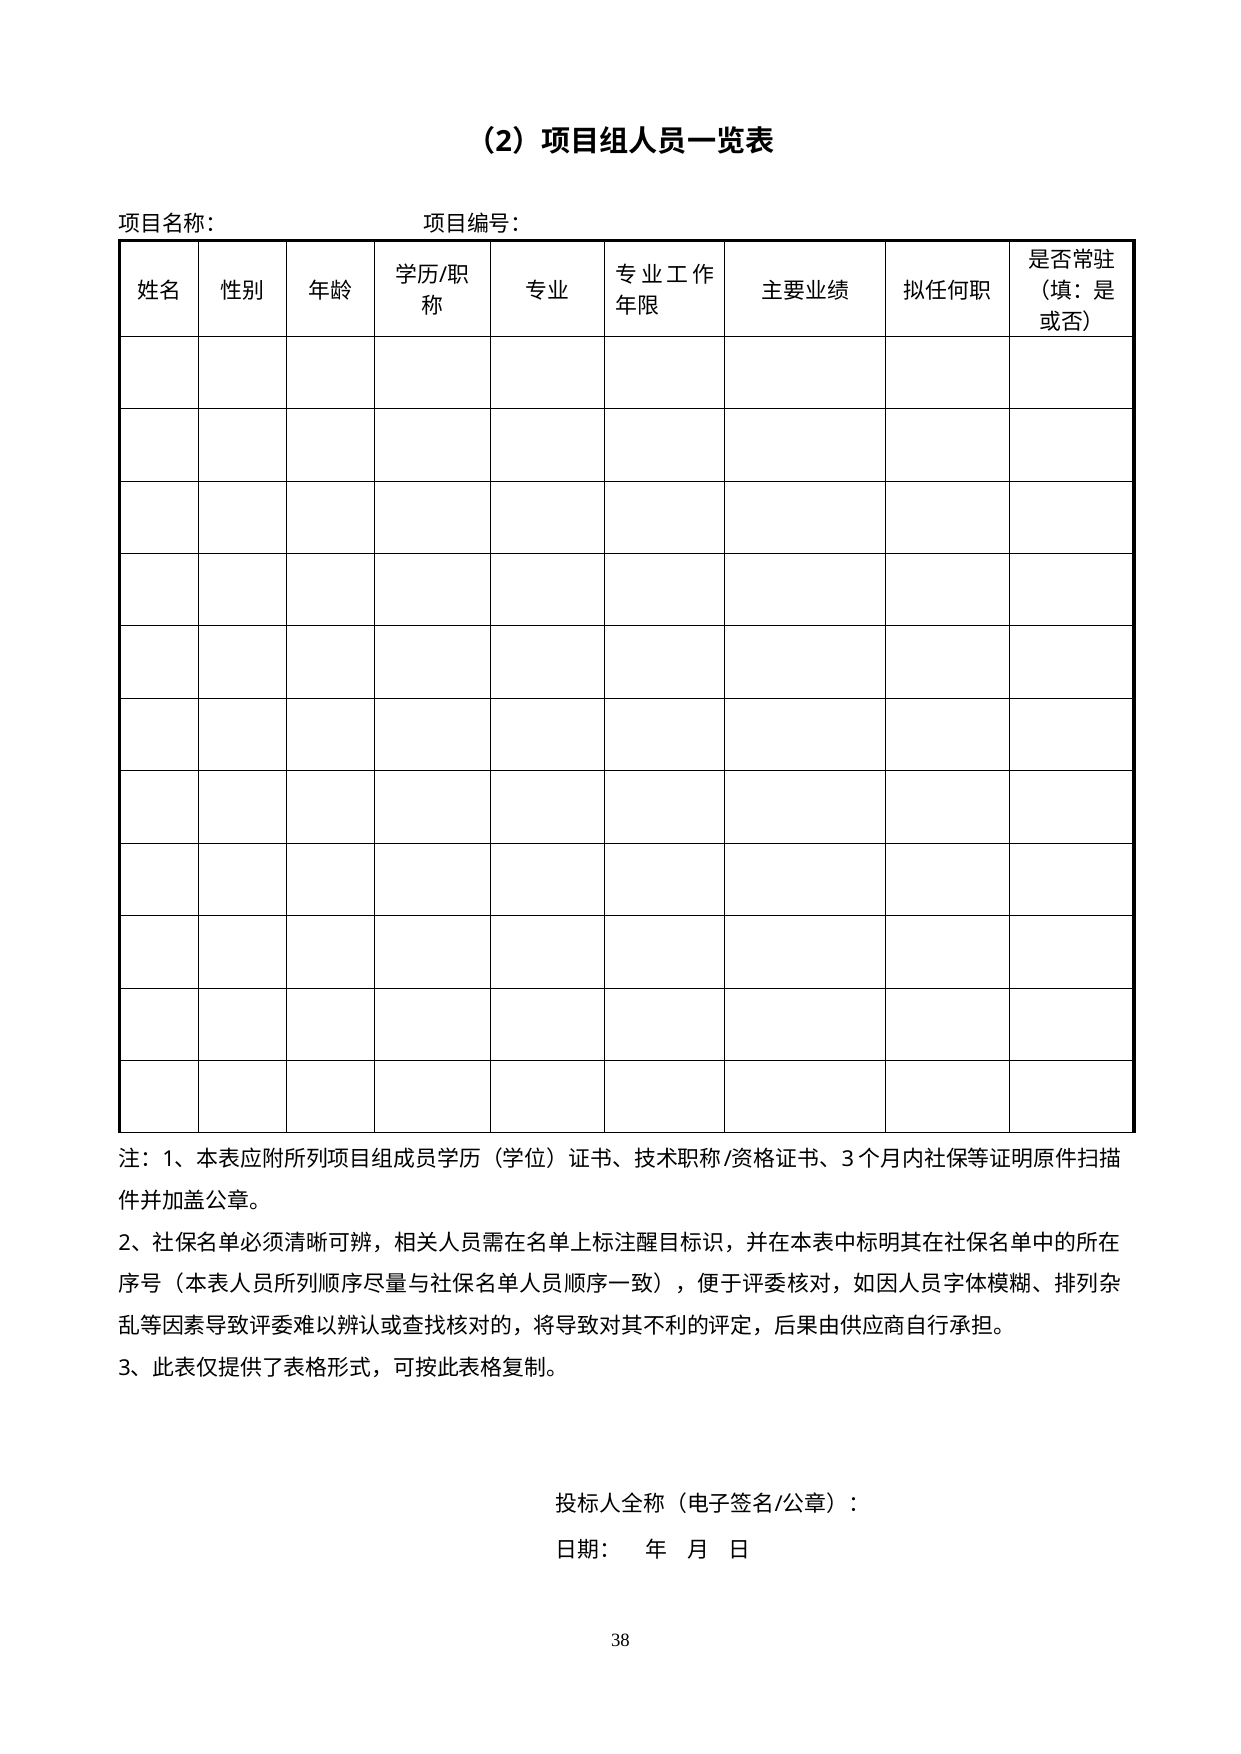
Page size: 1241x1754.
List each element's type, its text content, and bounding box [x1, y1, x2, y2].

table_header 拟任何职 [886, 242, 1009, 336]
table_header 主要业绩 [725, 242, 885, 336]
table_cell [121, 554, 198, 625]
table_cell [1010, 409, 1132, 481]
table_cell [199, 482, 286, 553]
table_cell [605, 844, 724, 915]
table_cell [121, 482, 198, 553]
table_cell [491, 337, 604, 408]
table_cell [605, 482, 724, 553]
table_cell [287, 337, 374, 408]
table_cell [375, 626, 490, 698]
table_cell [605, 626, 724, 698]
table_cell [375, 844, 490, 915]
table_cell [121, 626, 198, 698]
text 3、此表仅提供了表格形式，可按此表格复制。 [118, 1342, 1122, 1383]
table_cell [121, 916, 198, 987]
table_cell [199, 337, 286, 408]
table_cell [375, 1061, 490, 1132]
table_cell [375, 482, 490, 553]
table_cell [605, 1061, 724, 1132]
table_cell [886, 337, 1009, 408]
table_cell [287, 626, 374, 698]
table_cell [725, 626, 885, 698]
table_cell [725, 409, 885, 481]
text 项目名称： 项目编号： [118, 201, 1122, 239]
table_cell [725, 916, 885, 987]
table_cell [886, 916, 1009, 987]
table_header 性别 [199, 242, 286, 336]
text 注：1、本表应附所列项目组成员学历（学位）证书、技术职称/资格证书、3个月内社保等证明原件扫描件并加盖公章。 [118, 1133, 1122, 1217]
table_cell [1010, 989, 1132, 1060]
table_cell [1010, 844, 1132, 915]
table_cell [1010, 771, 1132, 843]
table_cell [287, 554, 374, 625]
table_cell [491, 916, 604, 987]
table_cell [491, 771, 604, 843]
table_cell [287, 482, 374, 553]
table_cell [491, 626, 604, 698]
table_cell [375, 989, 490, 1060]
table_cell [121, 771, 198, 843]
table_cell [725, 1061, 885, 1132]
table_cell [199, 626, 286, 698]
table_cell [287, 409, 374, 481]
table_cell [725, 482, 885, 553]
table_cell [725, 554, 885, 625]
table_cell [725, 989, 885, 1060]
table_cell [199, 409, 286, 481]
table_cell [121, 699, 198, 770]
table_cell [375, 699, 490, 770]
table_cell [491, 699, 604, 770]
text 投标人全称（电子签名/公章）： [118, 1475, 1122, 1521]
table_cell [199, 916, 286, 987]
table_cell [491, 1061, 604, 1132]
table_cell [725, 337, 885, 408]
table_cell [121, 409, 198, 481]
table_cell [287, 916, 374, 987]
table_cell [886, 1061, 1009, 1132]
text （2）项目组人员一览表 [118, 118, 1122, 160]
table_cell [287, 771, 374, 843]
table_cell [199, 554, 286, 625]
table_cell [491, 844, 604, 915]
table_cell [287, 1061, 374, 1132]
table_cell [1010, 482, 1132, 553]
table_cell [1010, 916, 1132, 987]
table_cell [491, 989, 604, 1060]
table_cell [1010, 699, 1132, 770]
table_cell [605, 771, 724, 843]
table_cell [605, 916, 724, 987]
table_header 姓名 [121, 242, 198, 336]
table_cell [1010, 1061, 1132, 1132]
table_cell [886, 482, 1009, 553]
table_cell [199, 699, 286, 770]
table_cell [375, 409, 490, 481]
table_cell [725, 699, 885, 770]
table_cell [199, 844, 286, 915]
table_cell [886, 626, 1009, 698]
table_cell [605, 337, 724, 408]
table_header 年龄 [287, 242, 374, 336]
table_cell [491, 409, 604, 481]
table_cell [886, 771, 1009, 843]
table_cell [1010, 626, 1132, 698]
table_header 专业 [491, 242, 604, 336]
table_cell [121, 989, 198, 1060]
table_cell [121, 844, 198, 915]
table_cell [199, 989, 286, 1060]
table_cell [886, 844, 1009, 915]
table_cell [605, 409, 724, 481]
table_cell [375, 771, 490, 843]
table_cell [605, 699, 724, 770]
table_cell [725, 771, 885, 843]
table_cell [375, 554, 490, 625]
table_cell [1010, 554, 1132, 625]
table_cell [287, 844, 374, 915]
table_cell [491, 554, 604, 625]
table_cell [287, 699, 374, 770]
table_cell [121, 337, 198, 408]
table_cell [886, 409, 1009, 481]
table_cell [725, 844, 885, 915]
table_cell [491, 482, 604, 553]
text 日期： 年 月 日 [118, 1521, 1122, 1567]
table_header 学历/职称 [375, 242, 490, 336]
table_cell [199, 771, 286, 843]
table_cell [121, 1061, 198, 1132]
table_cell [886, 699, 1009, 770]
table_cell [605, 989, 724, 1060]
table_cell [886, 554, 1009, 625]
table_cell [375, 916, 490, 987]
table_header 专业工作年限 [605, 242, 724, 336]
table_cell [199, 1061, 286, 1132]
table_cell [287, 989, 374, 1060]
text 2、社保名单必须清晰可辨，相关人员需在名单上标注醒目标识，并在本表中标明其在社保名单中的所在序号（本表人员所列顺序尽量与社保名单人员顺序一致），便于评委核对，如因人员字体模糊、排列杂乱等因素导致评委难以辨认或查找核对的，将导致对其不利的评定，后果由供应商自行承担。 [118, 1217, 1122, 1342]
table_cell [605, 554, 724, 625]
table_cell [1010, 337, 1132, 408]
table_header 是否常驻（填：是或否） [1010, 242, 1132, 336]
table_cell [886, 989, 1009, 1060]
table_cell [375, 337, 490, 408]
